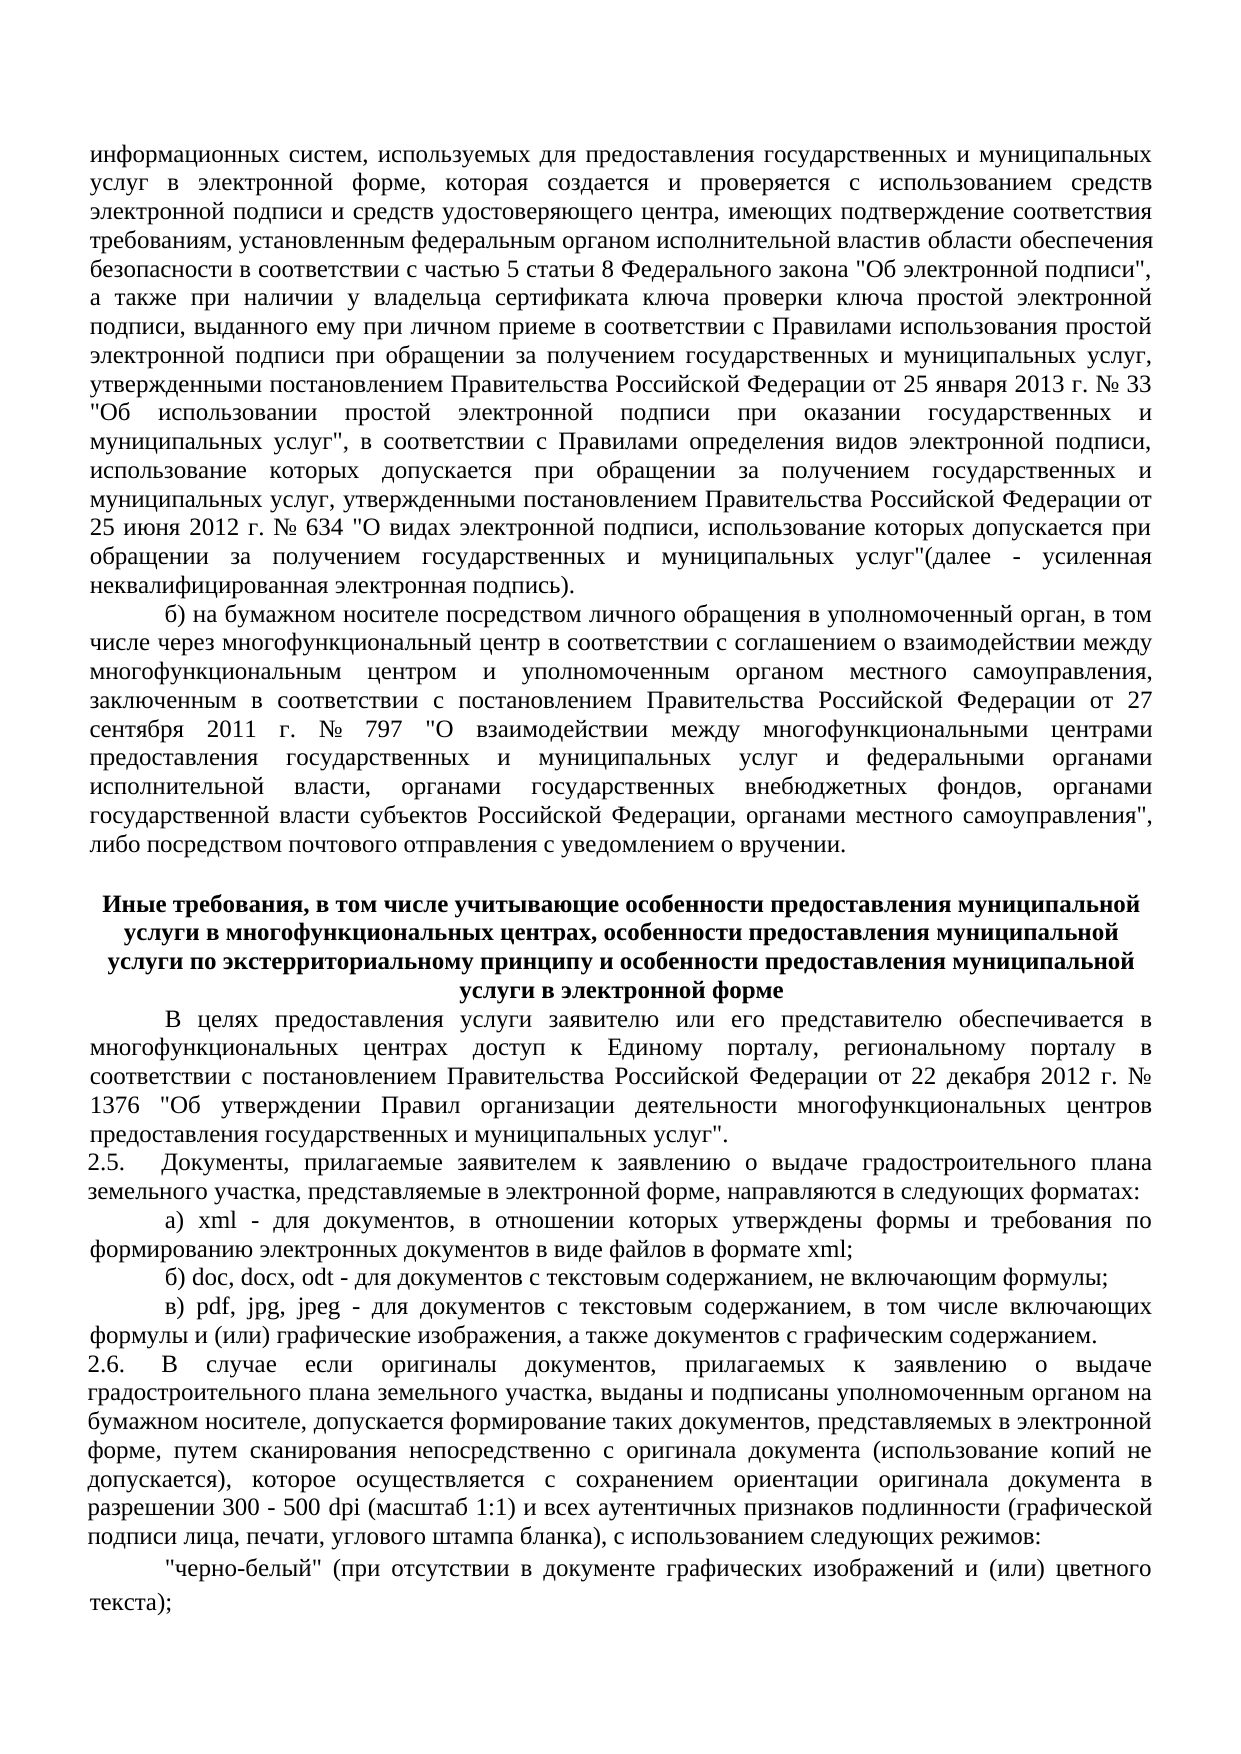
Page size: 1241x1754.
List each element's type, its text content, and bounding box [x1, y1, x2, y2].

list Документы, прилагаемые заявителем к заявлению о выдаче градостроительного плана земельного участка, представляемые в электронной форме, направляются в следующих форматах: [87, 1147, 1153, 1205]
text В целях предоставления услуги заявителю или его представителю обеспечивается в многофункциональных центрах доступ к Единому порталу, региональному порталу в соответствии с постановлением Правительства Российской Федерации от 22 декабря 2012 г. № 1376 "Об утверждении Правил организации деятельности многофункциональных центров предоставления государственных и муниципальных услуг". [89, 1004, 1153, 1147]
text б) doc, docx, odt - для документов с текстовым содержанием, не включающим формулы; [89, 1262, 1153, 1291]
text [89, 139, 1153, 599]
text а) xml - для документов, в отношении которых утверждены формы и требования по формированию электронных документов в виде файлов в формате xml; [89, 1205, 1153, 1262]
text в) pdf, jpg, jpeg - для документов с текстовым содержанием, в том числе включающих формулы и (или) графические изображения, а также документов с графическим содержанием. [89, 1291, 1153, 1349]
list В случае если оригиналы документов, прилагаемых к заявлению о выдаче градостроительного плана земельного участка, выданы и подписаны уполномоченным органом на бумажном носителе, допускается формирование таких документов, представляемых в электронной форме, путем сканирования непосредственно с оригинала документа (использование копий не допускается), которое осуществляется с сохранением ориентации оригинала документа в разрешении 300 - 500 dpi (масштаб 1:1) и всех аутентичных признаков подлинности (графической подписи лица, печати, углового штампа бланка), с использованием следующих режимов: [87, 1349, 1153, 1550]
text б) на бумажном носителе посредством личного обращения в уполномоченный орган, в том числе через многофункциональный центр в соответствии с соглашением о взаимодействии между многофункциональным центром и уполномоченным органом местного самоуправления, заключенным в соответствии с постановлением Правительства Российской Федерации от 27 сентября 2011 г. № 797 "О взаимодействии между многофункциональными центрами предоставления государственных и муниципальных услуг и федеральными органами исполнительной власти, органами государственных внебюджетных фондов, органами государственной власти субъектов Российской Федерации, органами местного самоуправления", либо посредством почтового отправления с уведомлением о вручении. [89, 599, 1153, 857]
text "черно-белый" (при отсутствии в документе графических изображений и (или) цветного текста); [89, 1550, 1153, 1617]
text Иные требования, в том числе учитывающие особенности предоставления муниципальной услуги в многофункциональных центрах, особенности предоставления муниципальной услуги по экстерриториальному принципу и особенности предоставления муниципальной услуги в электронной форме [87, 889, 1156, 1004]
